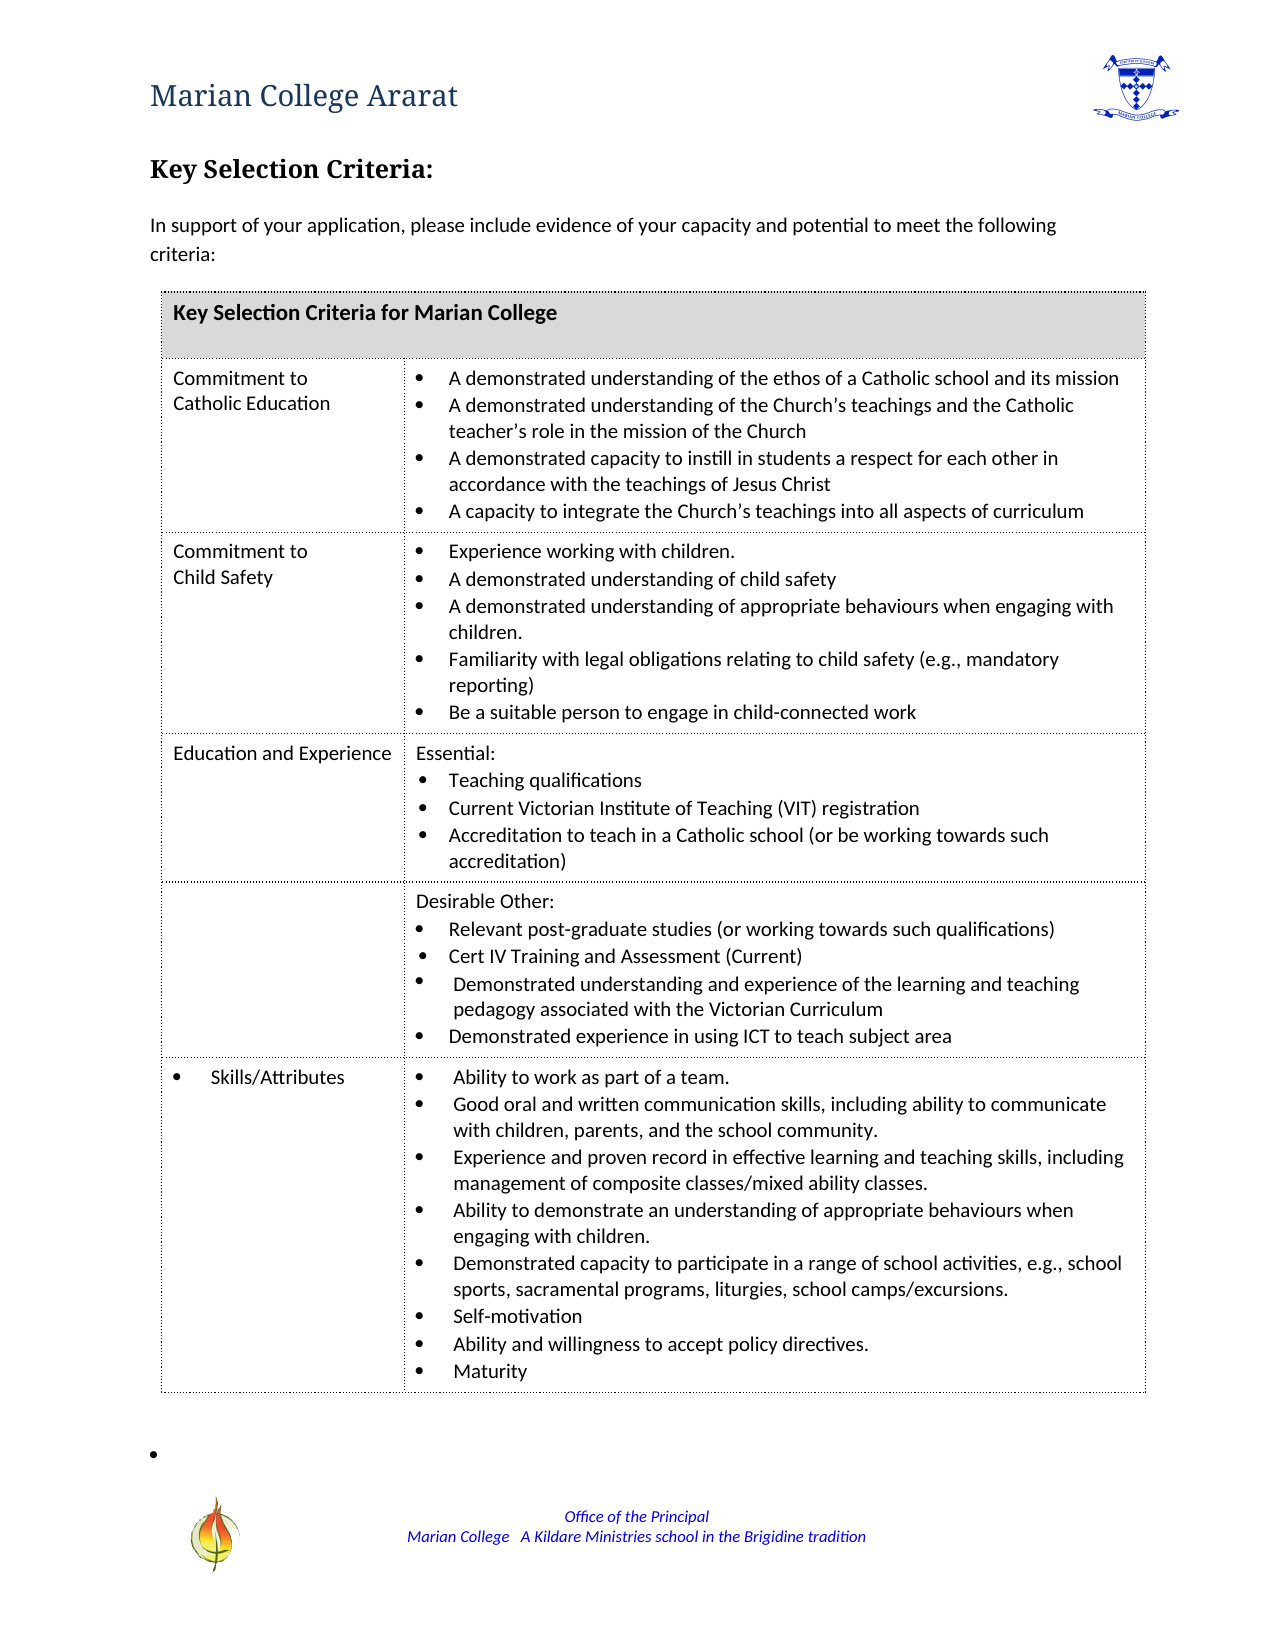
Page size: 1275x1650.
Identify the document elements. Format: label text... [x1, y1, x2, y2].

picture [190, 1496, 241, 1574]
table_cell A demonstrated understanding of the ethos of a Catholic school and its mission A demonstrated understanding of the Church’s teachings and the Catholic teacher’s role in the mission of the Church A demonstrated capacity to instill in students a respect for each other in accordance with the teachings of Jesus Christ A capacity to integrate the Church’s teachings into all aspects of curriculum [404, 358, 1145, 532]
table_cell Ability to work as part of a team. Good oral and written communication skills, including ability to communicate with children, parents, and the school community. Experience and proven record in effective learning and teaching skills, including management of composite classes/mixed ability classes. Ability to demonstrate an understanding of appropriate behaviours when engaging with children. Demonstrated capacity to participate in a range of school activities, e.g., school sports, sacramental programs, liturgies, school camps/excursions. Self-motivation Ability and willingness to accept policy directives. Maturity [404, 1057, 1145, 1392]
table_cell Education and Experience [162, 733, 404, 881]
table_cell Essential: Teaching qualifications Current Victorian Institute of Teaching (VIT) registration Accreditation to teach in a Catholic school (or be working towards such accreditation) [404, 733, 1145, 881]
table_cell Desirable Other: Relevant post-graduate studies (or working towards such qualifications) Cert IV Training and Assessment (Current) Demonstrated understanding and experience of the learning and teaching pedagogy associated with the Victorian Curriculum Demonstrated experience in using ICT to teach subject area [404, 881, 1145, 1057]
text In support of your application, please include evidence of your capacity and potential to meet the following criteria: [150, 212, 1125, 267]
table_cell Skills/Attributes [162, 1057, 404, 1392]
text Key Selection Criteria: [150, 152, 1125, 186]
table_cell Commitment to Catholic Education [162, 358, 404, 532]
table_header Key Selection Criteria for Marian College [162, 291, 1145, 358]
table_cell Commitment to Child Safety [162, 532, 404, 733]
table_cell Experience working with children. A demonstrated understanding of child safety A demonstrated understanding of appropriate behaviours when engaging with children. Familiarity with legal obligations relating to child safety (e.g., mandatory reporting) Be a suitable person to engage in child-connected work [404, 532, 1145, 733]
picture [1093, 55, 1179, 121]
table_cell [162, 881, 404, 1057]
